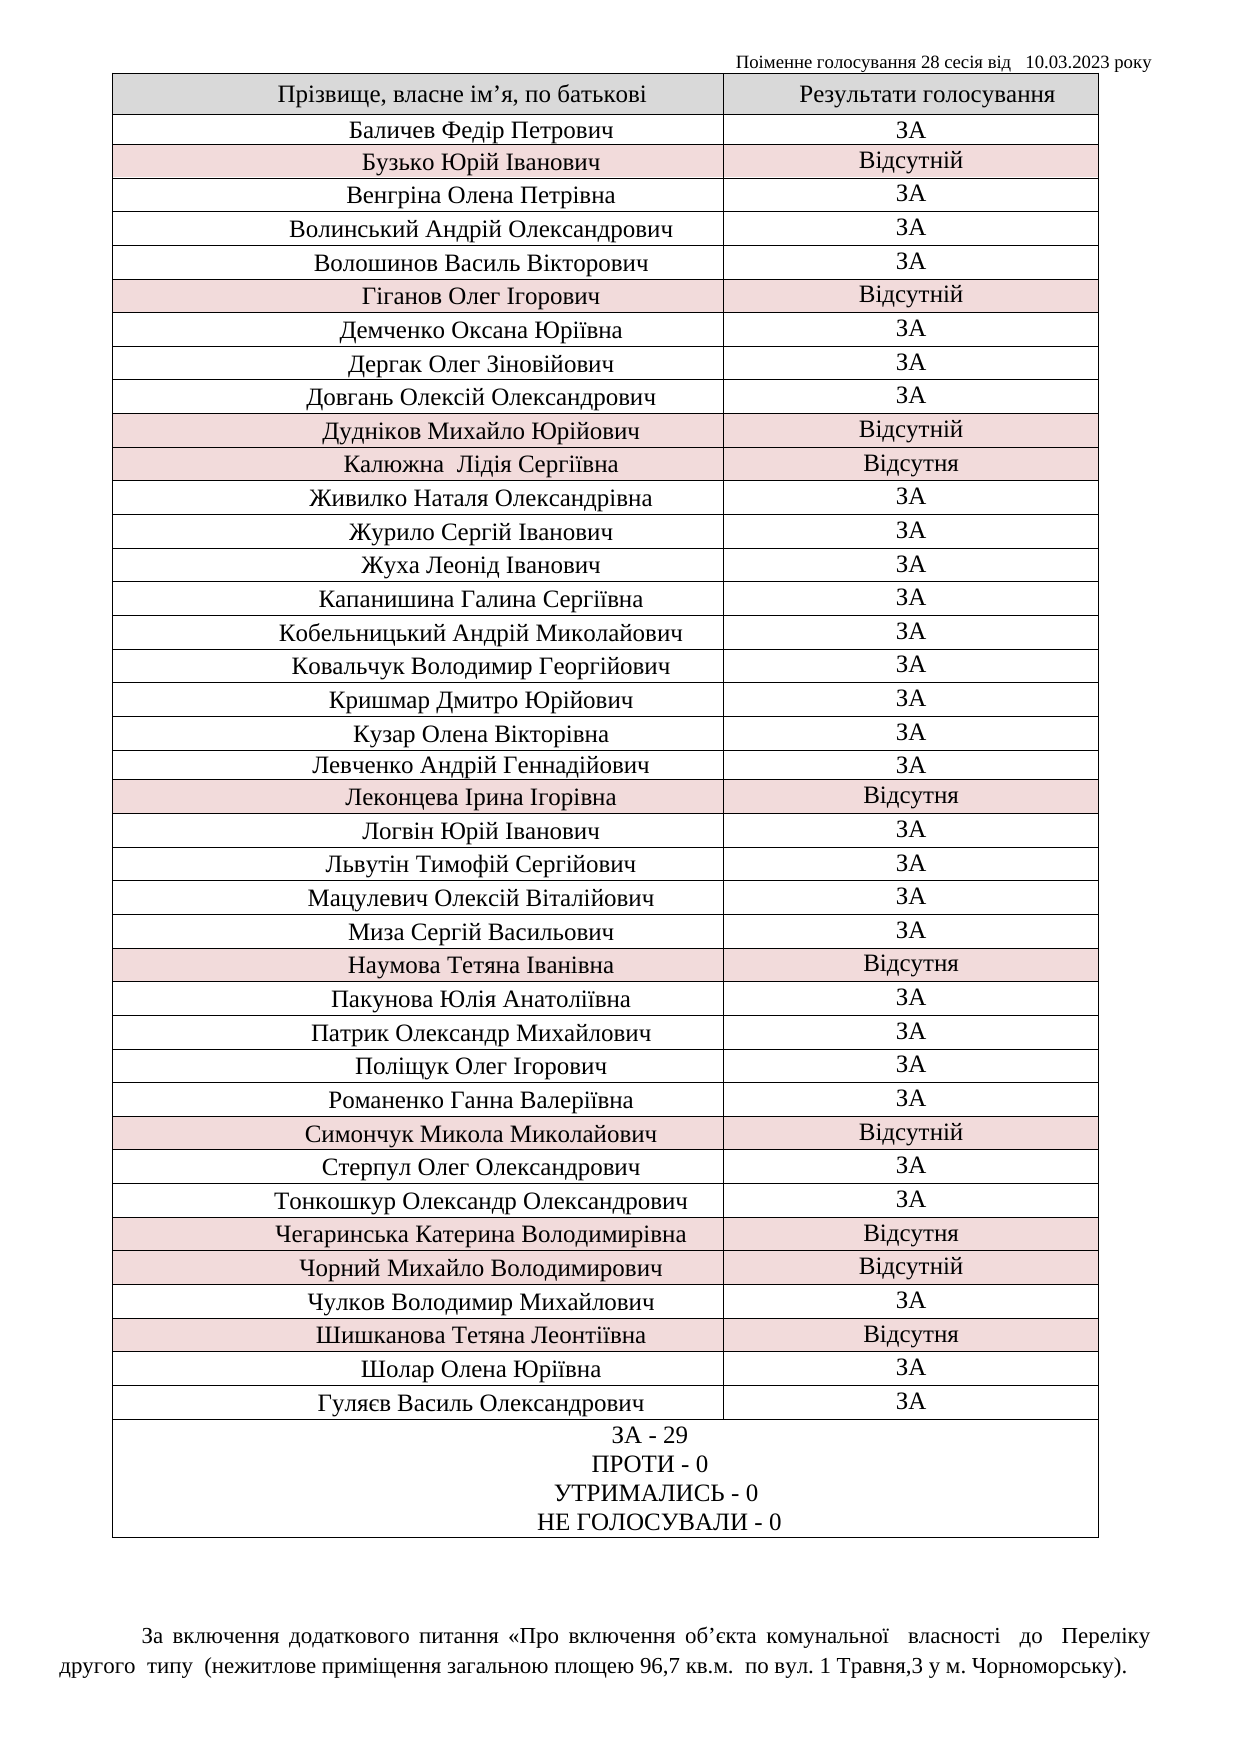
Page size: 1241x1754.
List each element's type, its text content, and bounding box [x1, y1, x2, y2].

table_cell Дудніков Михайло Юрійович [113, 414, 723, 447]
table_cell Шолар Олена Юріївна [113, 1352, 723, 1385]
table_cell ЗА [724, 115, 1098, 144]
table_header Результати голосування [724, 74, 1098, 114]
table_cell Волошинов Василь Вікторович [113, 246, 723, 278]
table_cell ЗА [724, 246, 1098, 278]
table_cell Пакунова Юлія Анатоліївна [113, 982, 723, 1015]
table_cell ЗА [724, 814, 1098, 847]
table_cell Чегаринська Катерина Володимирівна [113, 1218, 723, 1250]
table_cell ЗА [724, 313, 1098, 346]
table_cell Відсутня [724, 1319, 1098, 1351]
table_cell ЗА [724, 1016, 1098, 1048]
table_cell Романенко Ганна Валеріївна [113, 1083, 723, 1116]
table_cell Дергак Олег Зіновійович [113, 347, 723, 379]
table_cell Патрик Олександр Михайлович [113, 1016, 723, 1048]
table_cell Відсутня [724, 448, 1098, 480]
table_cell Гуляєв Василь Олександрович [113, 1386, 723, 1418]
table_cell ЗА [724, 616, 1098, 648]
table_cell Волинський Андрій Олександрович [113, 212, 723, 245]
table_cell ЗА [724, 982, 1098, 1015]
table_cell ЗА [724, 582, 1098, 615]
table_cell Відсутній [724, 1117, 1098, 1149]
table_cell Довгань Олексій Олександрович [113, 380, 723, 413]
table_cell Відсутній [724, 1251, 1098, 1284]
table_cell Кобельницький Андрій Миколайович [113, 616, 723, 648]
table_cell Мацулевич Олексій Віталійович [113, 881, 723, 914]
table_cell Логвін Юрій Іванович [113, 814, 723, 847]
table_cell Поліщук Олег Ігорович [113, 1050, 723, 1082]
text За включення додаткового питання «Про включення об’єкта комунальної власності до Переліку другого типу (нежитлове приміщення загальною площею 96,7 кв.м. по вул. 1 Травня,3 у м. Чорноморську). [59, 1622, 1152, 1678]
table_cell ЗА [724, 650, 1098, 682]
table_cell Ковальчук Володимир Георгійович [113, 650, 723, 682]
table_cell ЗА [724, 848, 1098, 880]
table_cell Гіганов Олег Ігорович [113, 280, 723, 312]
table_cell ЗА [724, 683, 1098, 716]
table_cell ЗА [724, 1150, 1098, 1183]
table_cell Відсутня [724, 949, 1098, 981]
table_cell Венгріна Олена Петрівна [113, 179, 723, 211]
table_cell ЗА [724, 717, 1098, 749]
table_cell ЗА [724, 179, 1098, 211]
table_cell ЗА [724, 347, 1098, 379]
table_cell ЗА [724, 549, 1098, 581]
table_cell ЗА [724, 1285, 1098, 1318]
table_cell Симончук Микола Миколайович [113, 1117, 723, 1149]
table_cell ЗА [724, 380, 1098, 413]
table_cell Кришмар Дмитро Юрійович [113, 683, 723, 716]
table_header Прізвище, власне ім’я, по батькові [113, 74, 723, 114]
table_cell Відсутня [724, 1218, 1098, 1250]
table_cell Бузько Юрій Іванович [113, 145, 723, 177]
table_cell Відсутній [724, 145, 1098, 177]
table_cell ЗА [724, 481, 1098, 514]
table_cell ЗА [724, 1184, 1098, 1217]
table_cell Тонкошкур Олександр Олександрович [113, 1184, 723, 1217]
table_cell Наумова Тетяна Іванівна [113, 949, 723, 981]
table_cell Відсутній [724, 414, 1098, 447]
table_cell Левченко Андрій Геннадійович [113, 751, 723, 779]
table_cell ЗА [724, 212, 1098, 245]
table_cell Кузар Олена Вікторівна [113, 717, 723, 749]
table_cell ЗА [724, 881, 1098, 914]
table_cell Стерпул Олег Олександрович [113, 1150, 723, 1183]
table_cell ЗА - 29 ПРОТИ - 0 УТРИМАЛИСЬ - 0 НЕ ГОЛОСУВАЛИ - 0 [113, 1420, 1098, 1537]
table_cell ЗА [724, 751, 1098, 779]
table_cell Чорний Михайло Володимирович [113, 1251, 723, 1284]
table_cell Калюжна Лідія Сергіївна [113, 448, 723, 480]
table_cell Відсутня [724, 780, 1098, 813]
table_cell Демченко Оксана Юріївна [113, 313, 723, 346]
table_cell Баличев Федір Петрович [113, 115, 723, 144]
table_cell ЗА [724, 515, 1098, 548]
table_cell Капанишина Галина Сергіївна [113, 582, 723, 615]
table_cell Миза Сергій Васильович [113, 915, 723, 947]
table_cell ЗА [724, 1352, 1098, 1385]
table_cell ЗА [724, 1083, 1098, 1116]
table_cell Львутін Тимофій Сергійович [113, 848, 723, 880]
table_cell Живилко Наталя Олександрівна [113, 481, 723, 514]
table_cell Жуха Леонід Іванович [113, 549, 723, 581]
table_cell Відсутній [724, 280, 1098, 312]
table_cell ЗА [724, 915, 1098, 947]
table_cell Чулков Володимир Михайлович [113, 1285, 723, 1318]
table_cell Шишканова Тетяна Леонтіївна [113, 1319, 723, 1351]
table_cell Леконцева Ірина Ігорівна [113, 780, 723, 813]
table_cell ЗА [724, 1050, 1098, 1082]
table_cell Журило Сергій Іванович [113, 515, 723, 548]
table_cell ЗА [724, 1386, 1098, 1418]
